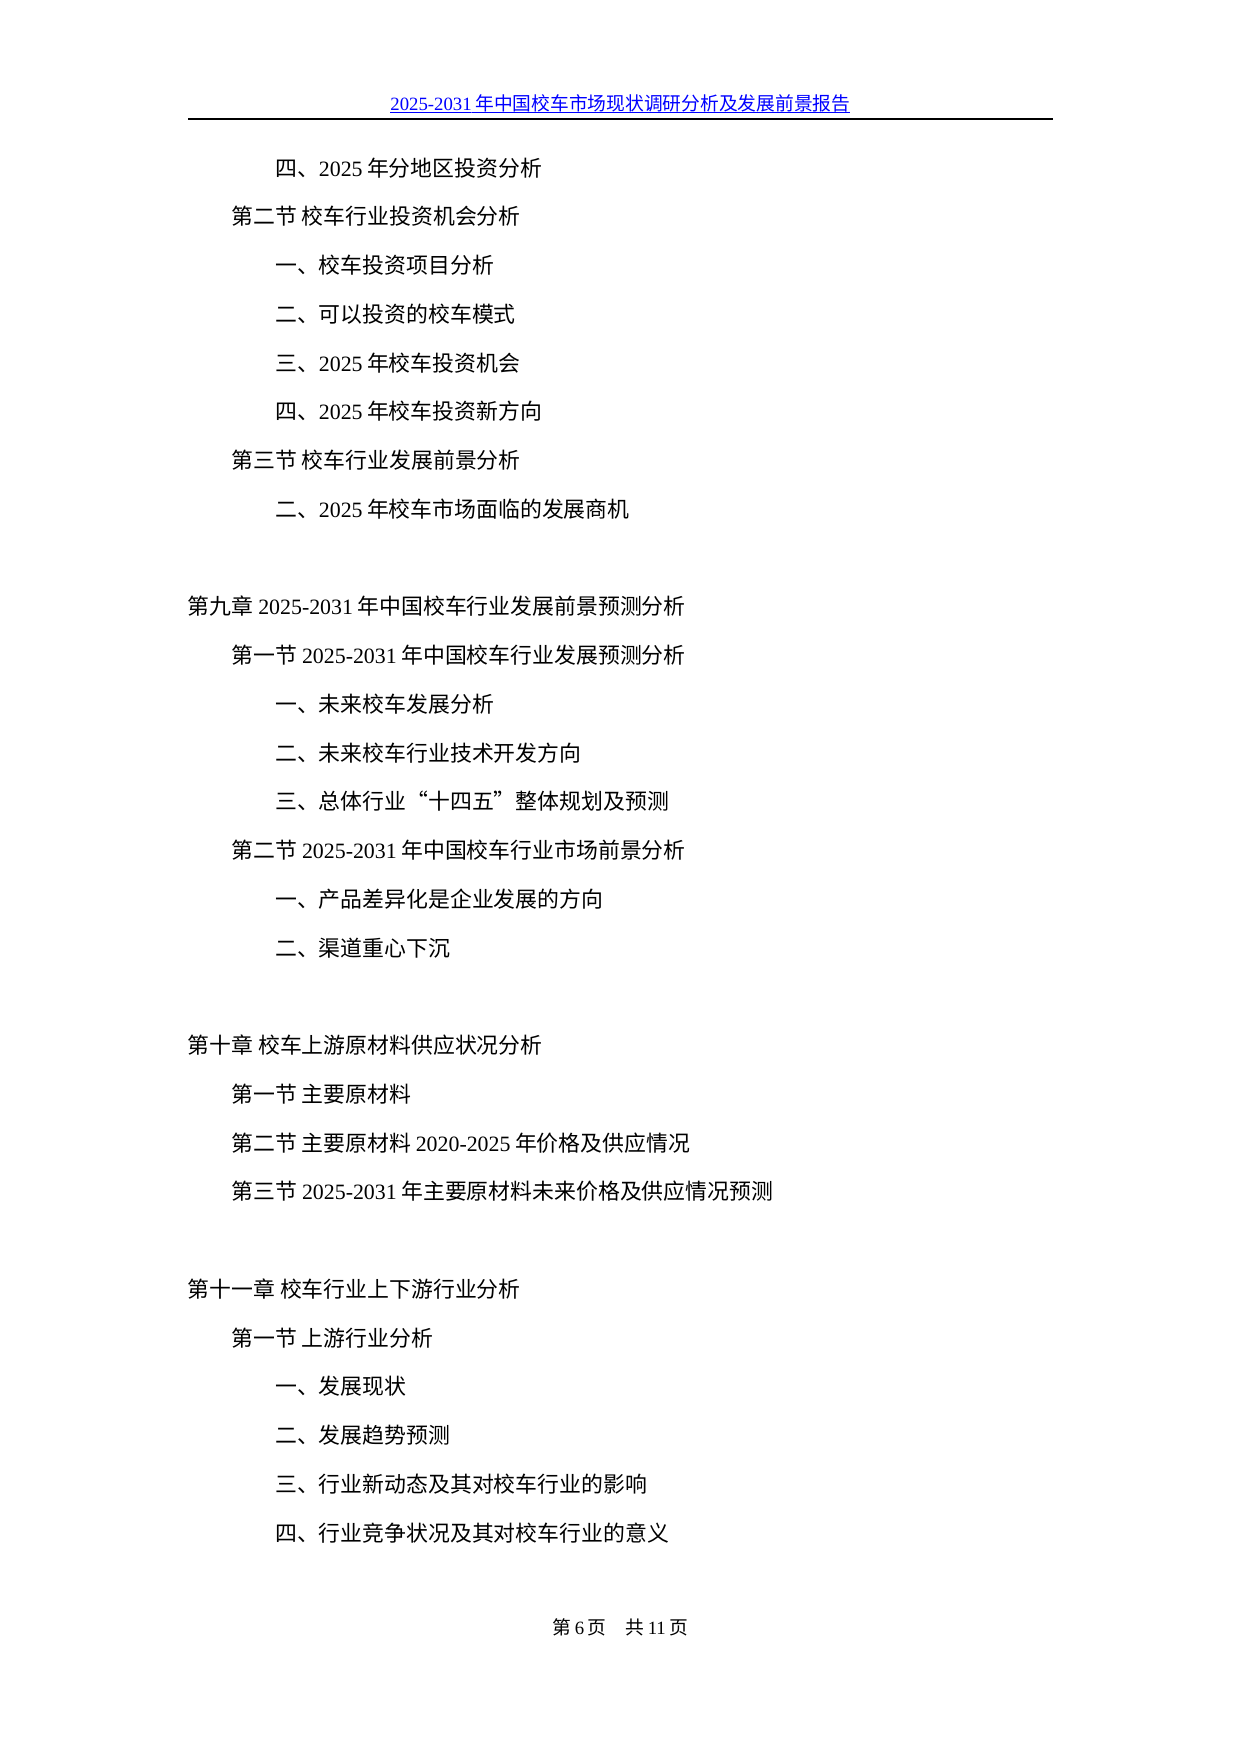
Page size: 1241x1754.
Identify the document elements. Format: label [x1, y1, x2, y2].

text [187, 150, 1053, 1548]
